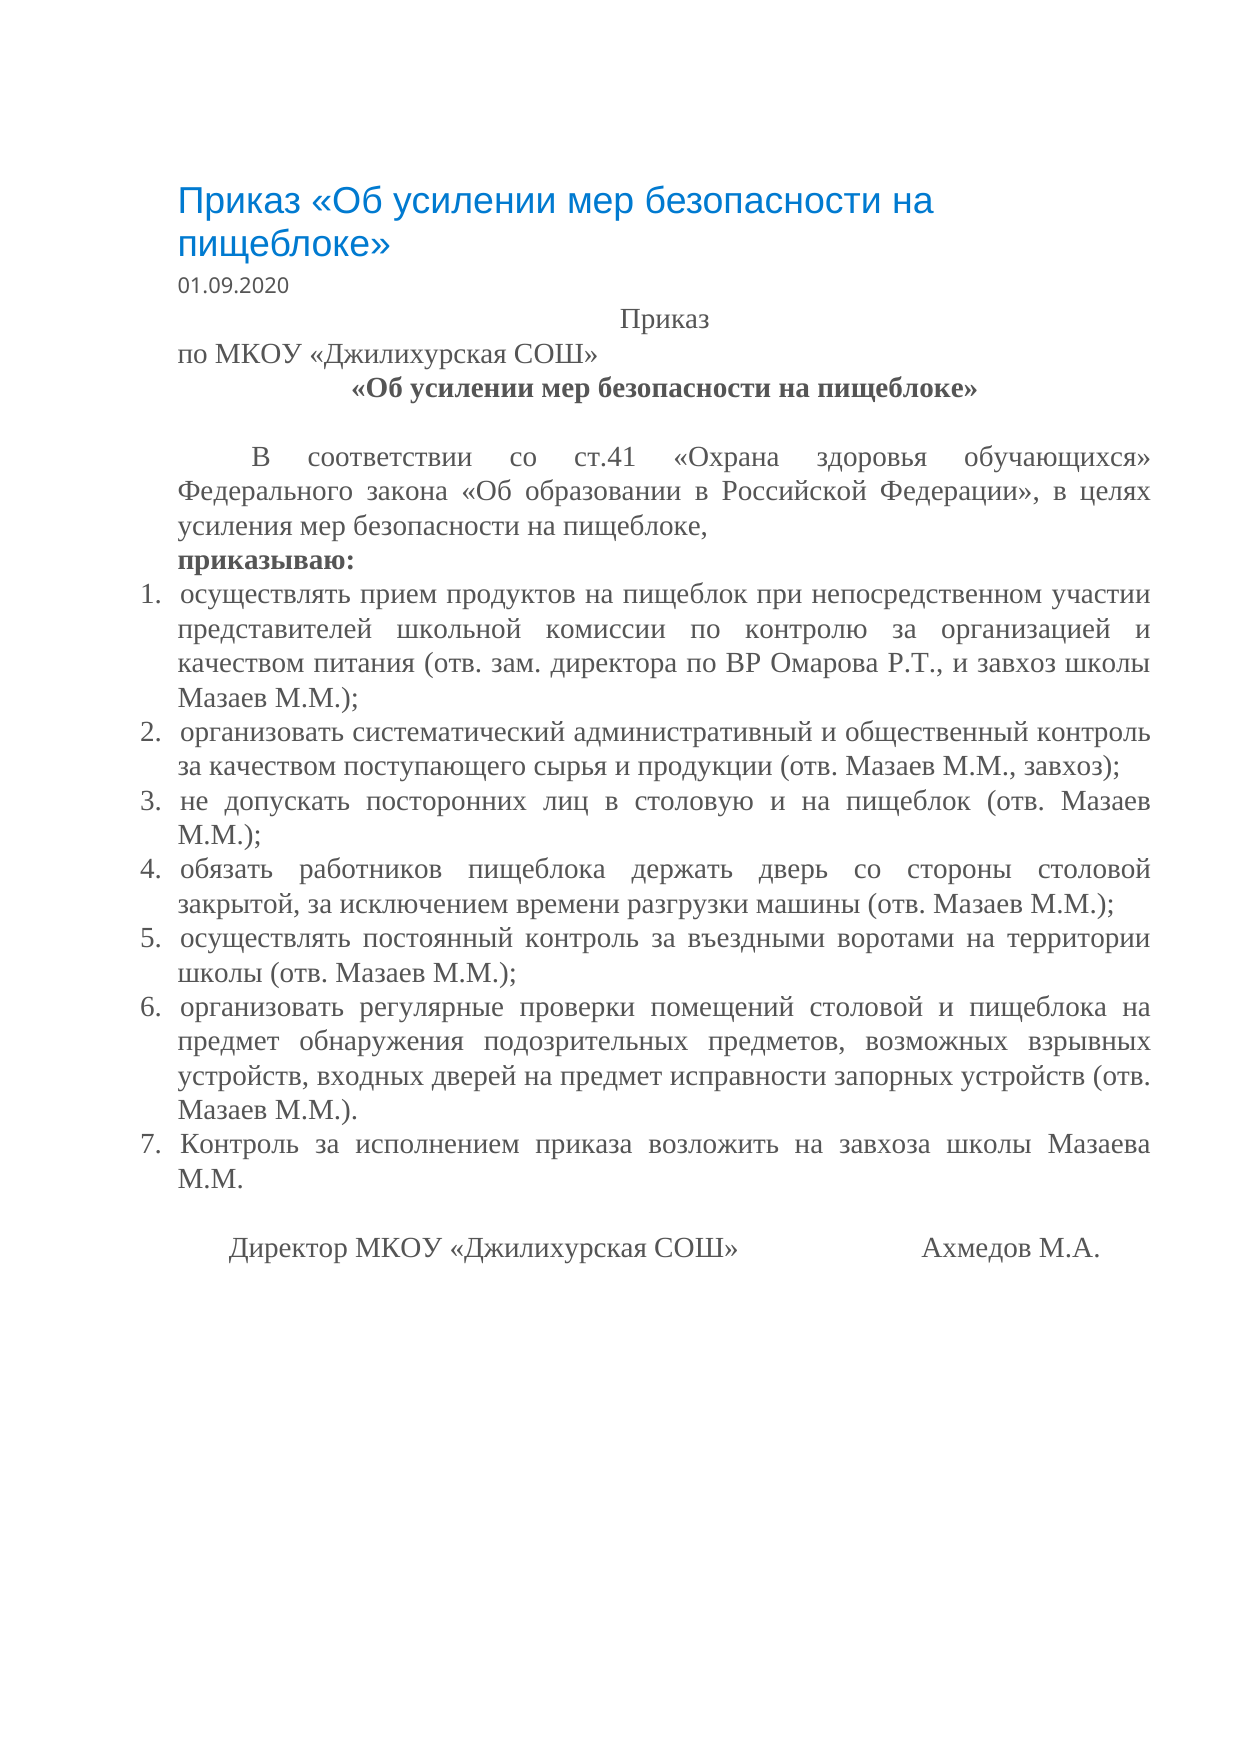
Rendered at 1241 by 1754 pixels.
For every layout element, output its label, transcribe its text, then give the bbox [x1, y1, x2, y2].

text «Об усилении мер безопасности на пищеблоке» [177, 369, 1152, 404]
text Директор МКОУ «Джилихурская СОШ» Ахмедов М.А. [177, 1229, 1152, 1263]
text Приказ [177, 301, 1152, 335]
text 3. не допускать посторонних лиц в столовую и на пищеблок (отв. Мазаев М.М.); [140, 782, 1152, 851]
text Приказ «Об усилении мер безопасности на пищеблоке» [177, 178, 1152, 264]
text 01.09.2020 [177, 266, 1152, 300]
text 6. организовать регулярные проверки помещений столовой и пищеблока на предмет обнаружения подозрительных предметов, возможных взрывных устройств, входных дверей на предмет исправности запорных устройств (отв. Мазаев М.М.). [140, 988, 1152, 1126]
text по МКОУ «Джилихурская СОШ» [177, 335, 1152, 369]
text 7. Контроль за исполнением приказа возложить на завхоза школы Мазаева М.М. [140, 1126, 1152, 1194]
text 2. организовать систематический административный и общественный контроль за качеством поступающего сырья и продукции (отв. Мазаев М.М., завхоз); [140, 713, 1152, 782]
text 4. обязать работников пищеблока держать дверь со стороны столовой закрытой, за исключением времени разгрузки машины (отв. Мазаев М.М.); [140, 851, 1152, 919]
text приказываю: [177, 541, 1152, 576]
text 1. осуществлять прием продуктов на пищеблок при непосредственном участии представителей школьной комиссии по контролю за организацией и качеством питания (отв. зам. директора по ВР Омарова Р.Т., и завхоз школы Мазаев М.М.); [140, 576, 1152, 713]
text В соответствии со ст.41 «Охрана здоровья обучающихся» Федерального закона «Об образовании в Российской Федерации», в целях усиления мер безопасности на пищеблоке, [177, 438, 1152, 541]
text 5. осуществлять постоянный контроль за въездными воротами на территории школы (отв. Мазаев М.М.); [140, 919, 1152, 988]
